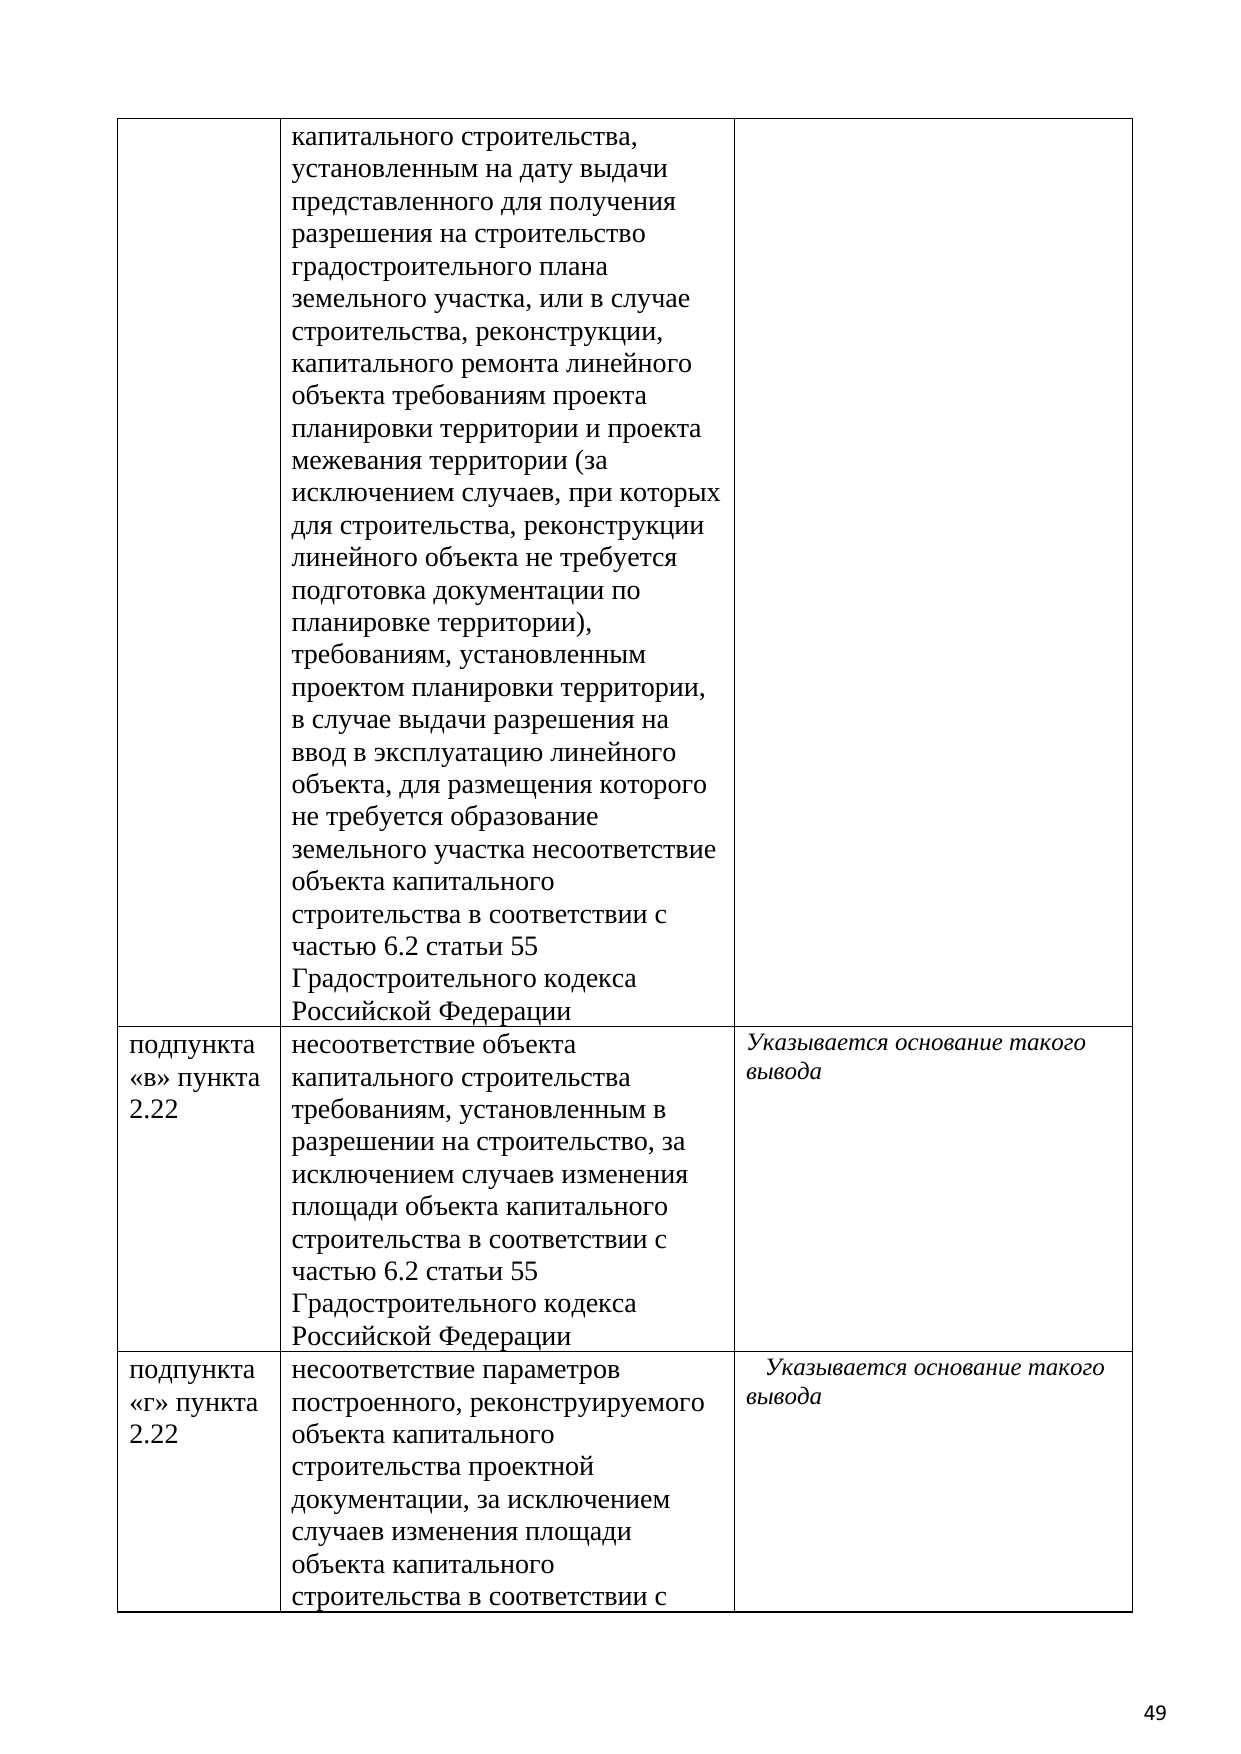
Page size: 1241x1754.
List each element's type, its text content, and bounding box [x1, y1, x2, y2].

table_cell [118, 1352, 280, 1611]
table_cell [118, 119, 280, 1026]
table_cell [735, 1352, 1132, 1611]
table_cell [735, 119, 1132, 1026]
table_cell Указывается основание такого вывода [735, 1027, 1132, 1351]
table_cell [281, 119, 734, 1026]
table_cell подпункта «в» пункта 2.22 [118, 1027, 280, 1351]
table_cell несоответствие объекта капитального строительства требованиям, установленным в разрешении на строительство, за исключением случаев изменения площади объекта капитального строительства в соответствии с частью 6.2 статьи 55 Градостроительного кодекса Российской Федерации [281, 1027, 734, 1351]
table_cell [281, 1352, 734, 1611]
